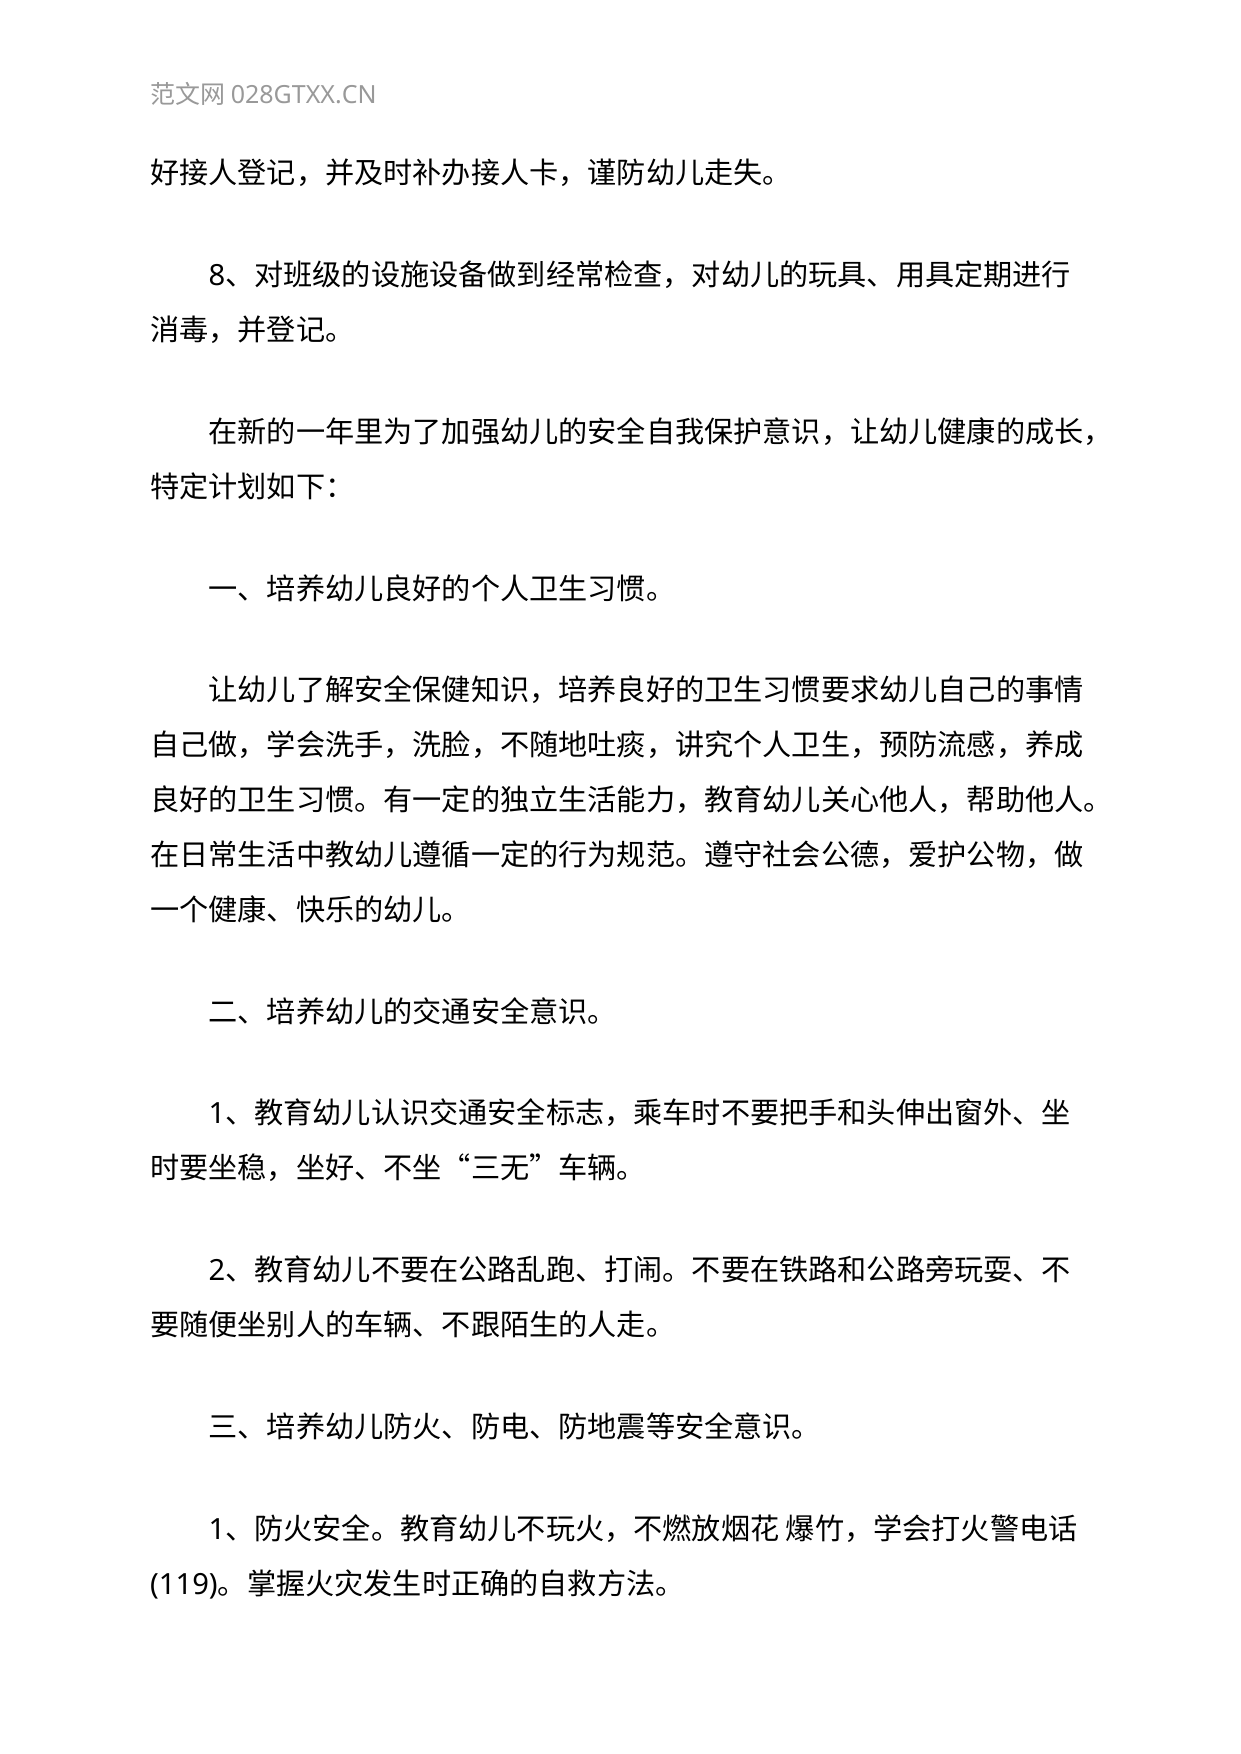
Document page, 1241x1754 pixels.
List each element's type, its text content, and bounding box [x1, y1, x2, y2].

text 8、对班级的设施设备做到经常检查，对幼儿的玩具、用具定期进行消毒，并登记。 [150, 252, 1090, 349]
text 2、教育幼儿不要在公路乱跑、打闹。不要在铁路和公路旁玩耍、不要随便坐别人的车辆、不跟陌生的人走。 [150, 1247, 1090, 1344]
text 让幼儿了解安全保健知识，培养良好的卫生习惯要求幼儿自己的事情自己做，学会洗手，洗脸，不随地吐痰，讲究个人卫生，预防流感，养成良好的卫生习惯。有一定的独立生活能力，教育幼儿关心他人，帮助他人。在日常生活中教幼儿遵循一定的行为规范。遵守社会公德，爱护公物，做一个健康、快乐的幼儿。 [150, 667, 1090, 929]
text 三、培养幼儿防火、防电、防地震等安全意识。 [150, 1404, 1090, 1446]
text 一、培养幼儿良好的个人卫生习惯。 [150, 565, 1090, 607]
text 二、培养幼儿的交通安全意识。 [150, 988, 1090, 1031]
text 在新的一年里为了加强幼儿的安全自我保护意识，让幼儿健康的成长，特定计划如下： [150, 408, 1090, 506]
text 1、防火安全。教育幼儿不玩火，不燃放烟花 爆竹，学会打火警电话(119)。掌握火灾发生时正确的自救方法。 [150, 1505, 1090, 1603]
text 1、教育幼儿认识交通安全标志，乘车时不要把手和头伸出窗外、坐时要坐稳，坐好、不坐“三无”车辆。 [150, 1090, 1090, 1187]
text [150, 150, 1090, 192]
